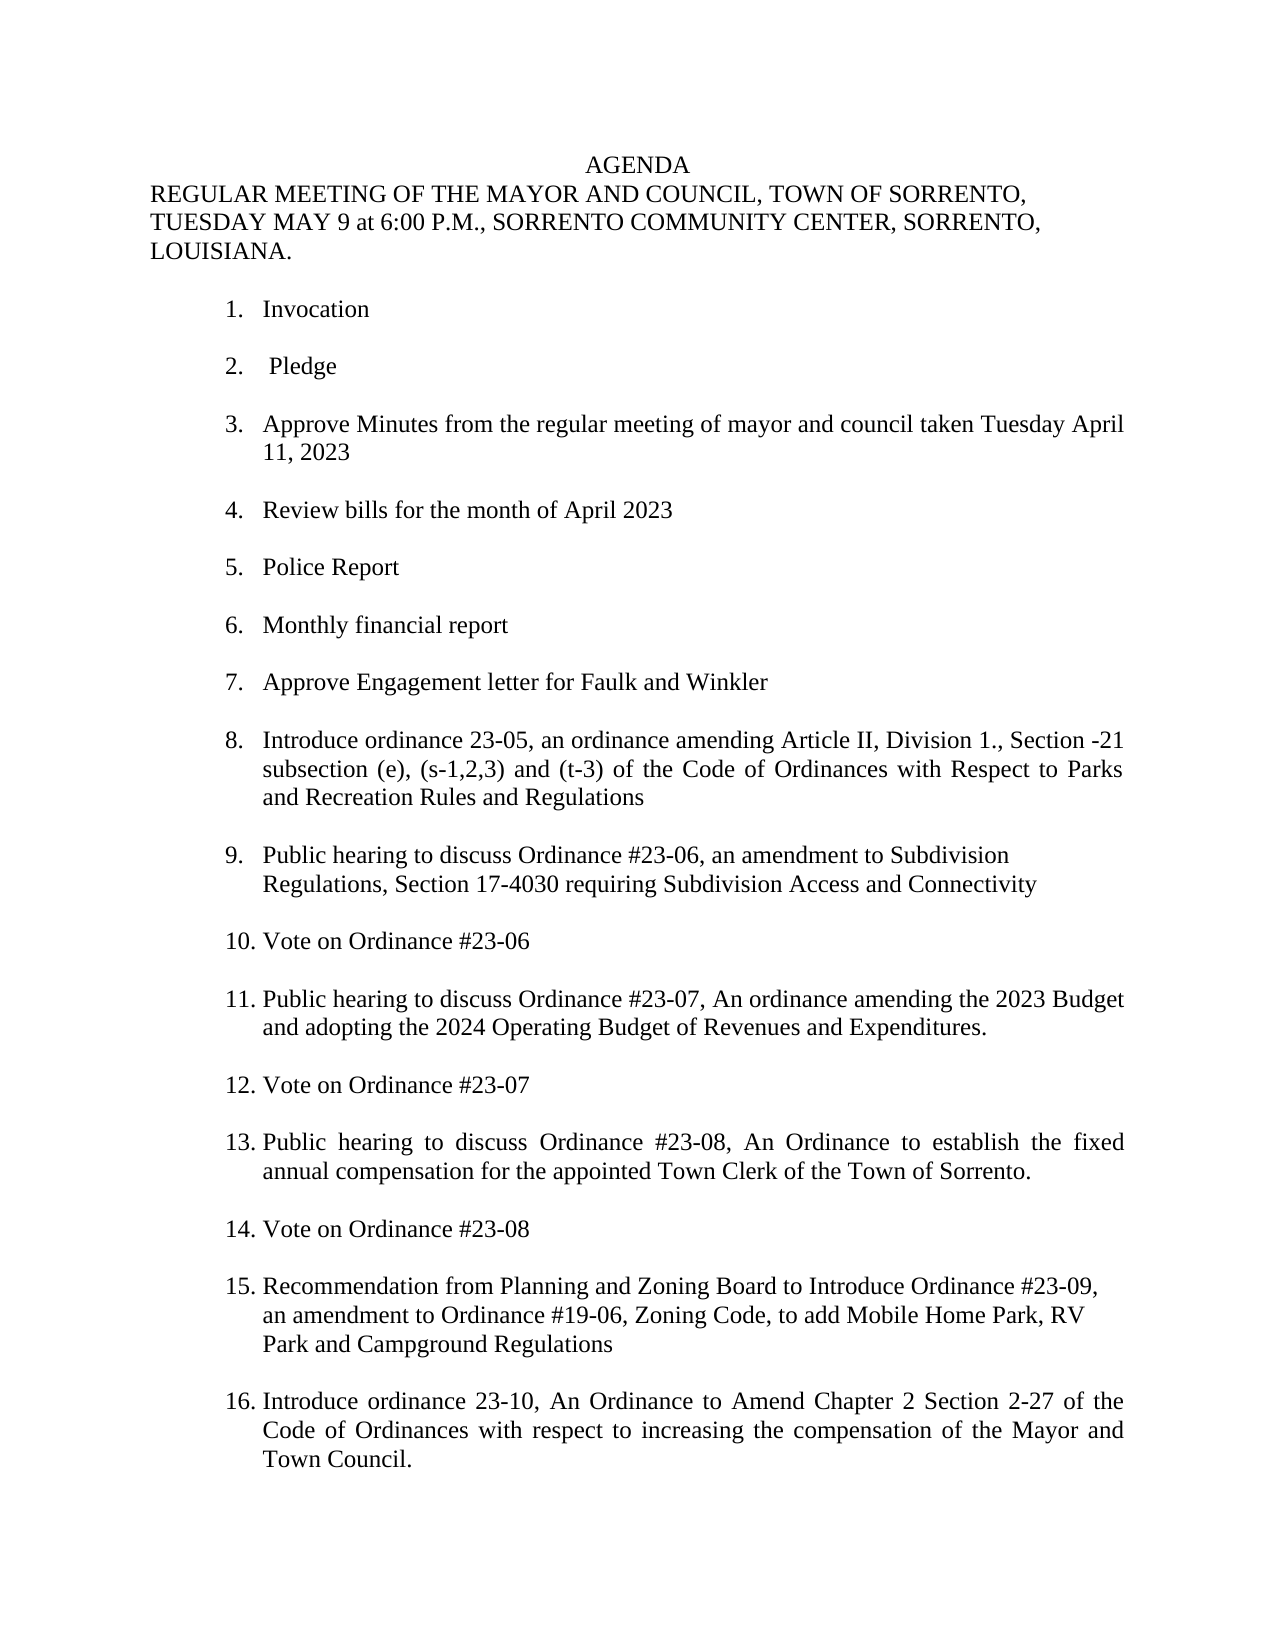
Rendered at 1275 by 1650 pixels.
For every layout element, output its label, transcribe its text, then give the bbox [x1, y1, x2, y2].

list Vote on Ordinance #23-08 [225, 1214, 1125, 1242]
list Vote on Ordinance #23-06 [225, 926, 1125, 955]
list Approve Engagement letter for Faulk and Winkler [225, 667, 1125, 696]
list Invocation [225, 294, 1125, 322]
list Public hearing to discuss Ordinance #23-08, An Ordinance to establish the fixed annual compensation for the appointed Town Clerk of the Town of Sorrento. [225, 1127, 1125, 1185]
list Introduce ordinance 23-10, An Ordinance to Amend Chapter 2 Section 2-27 of the Code of Ordinances with respect to increasing the compensation of the Mayor and Town Council. [225, 1386, 1125, 1472]
list Vote on Ordinance #23-07 [225, 1070, 1125, 1099]
list Approve Minutes from the regular meeting of mayor and council taken Tuesday April 11, 2023 [225, 409, 1125, 466]
list Recommendation from Planning and Zoning Board to Introduce Ordinance #23-09, an amendment to Ordinance #19-06, Zoning Code, to add Mobile Home Park, RV Park and Campground Regulations [225, 1271, 1125, 1357]
list Public hearing to discuss Ordinance #23-06, an amendment to Subdivision Regulations, Section 17-4030 requiring Subdivision Access and Connectivity [225, 840, 1125, 897]
list Introduce ordinance 23-05, an ordinance amending Article II, Division 1., Section -21 subsection (e), (s-1,2,3) and (t-3) of the Code of Ordinances with Respect to Parks and Recreation Rules and Regulations [225, 725, 1125, 811]
list Monthly financial report [225, 610, 1125, 639]
list Pledge [225, 351, 1125, 380]
list Review bills for the month of April 2023 [225, 495, 1125, 524]
list Police Report [225, 552, 1125, 581]
text REGULAR MEETING OF THE MAYOR AND COUNCIL, TOWN OF SORRENTO, TUESDAY MAY 9 at 6:00 P.M., SORRENTO COMMUNITY CENTER, SORRENTO, LOUISIANA. [150, 179, 1125, 265]
text AGENDA [150, 150, 1125, 179]
list Public hearing to discuss Ordinance #23-07, An ordinance amending the 2023 Budget and adopting the 2024 Operating Budget of Revenues and Expenditures. [225, 984, 1125, 1041]
